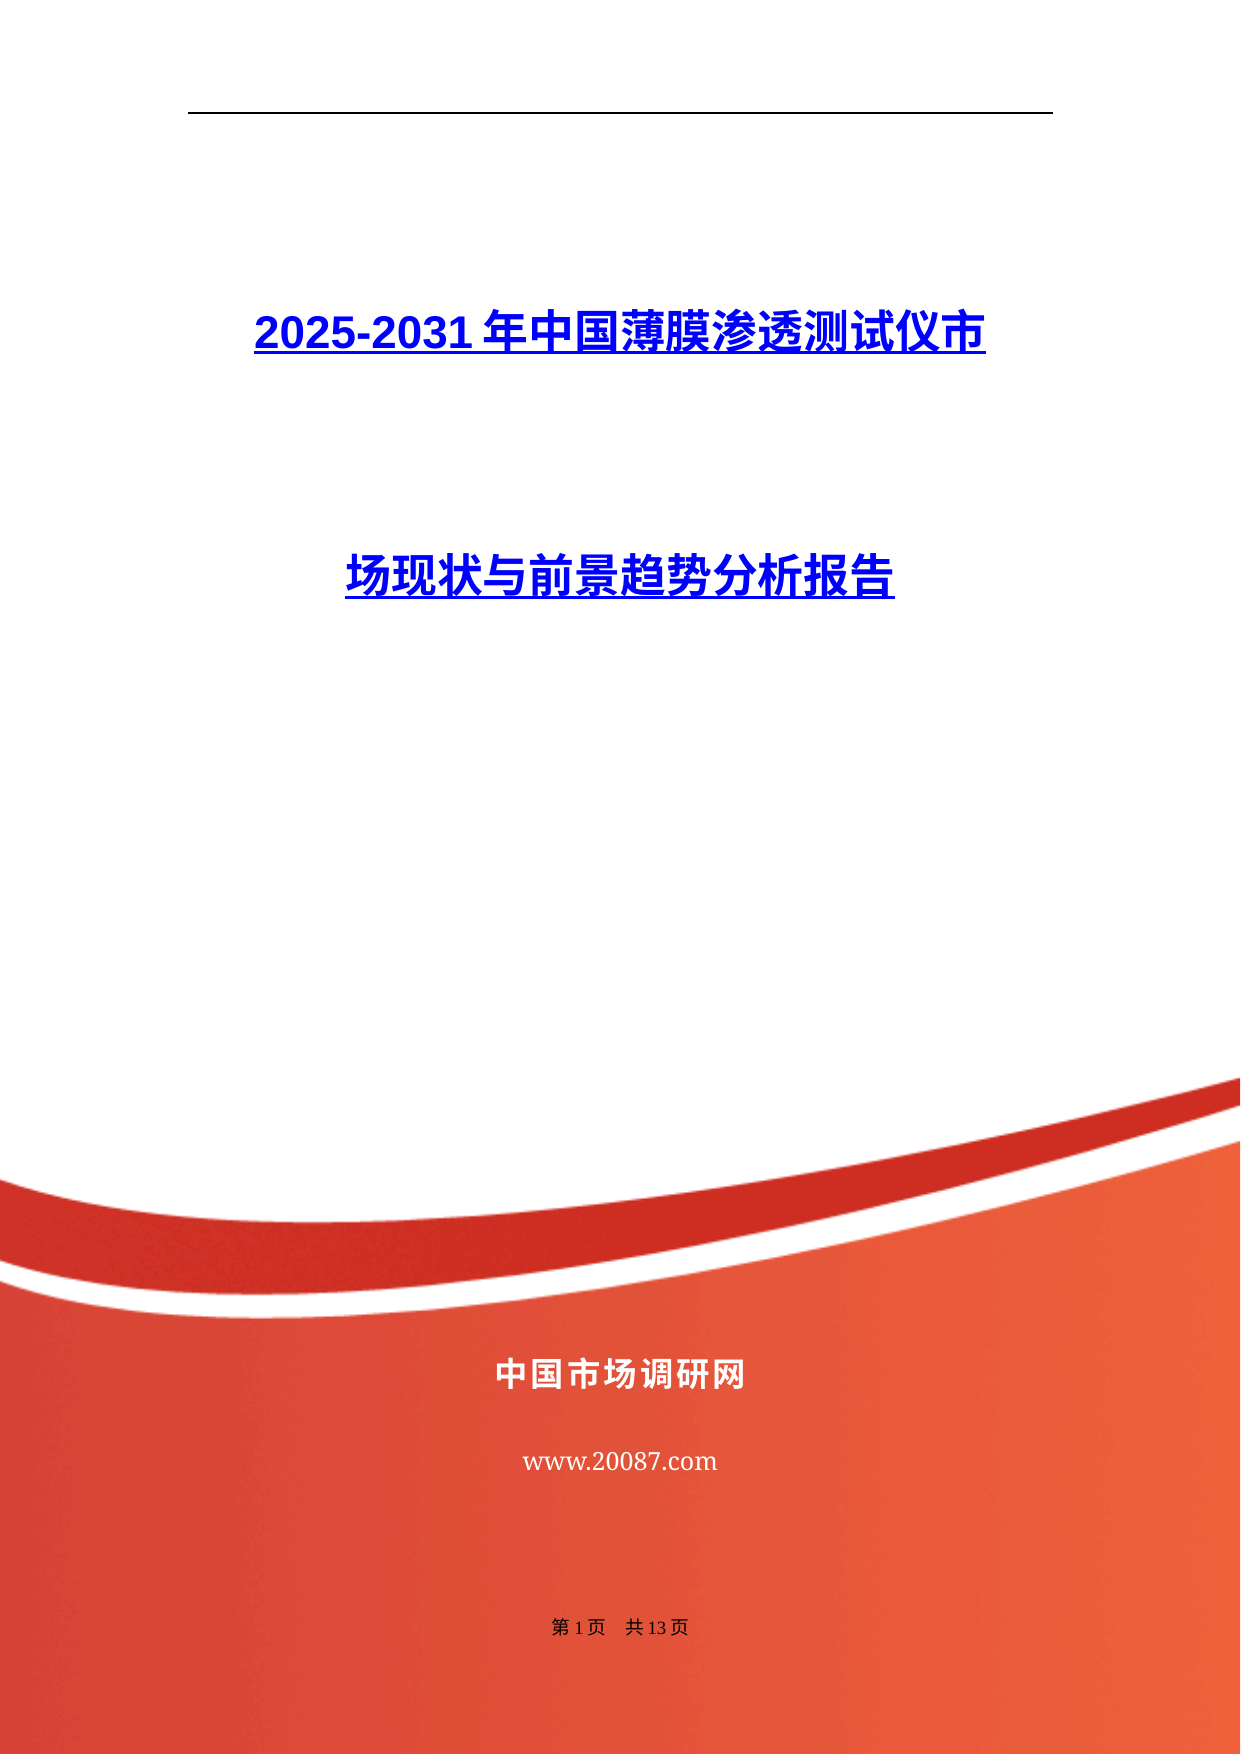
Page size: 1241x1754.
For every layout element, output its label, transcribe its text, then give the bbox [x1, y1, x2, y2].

text www.20087.com [187, 1428, 1053, 1493]
subtitle 中国市场调研网 [187, 1339, 1053, 1404]
table_header 2025-2031年中国薄膜渗透测试仪市场现状与前景趋势分析报告 [188, 207, 1053, 773]
picture [0, 1006, 1241, 1754]
